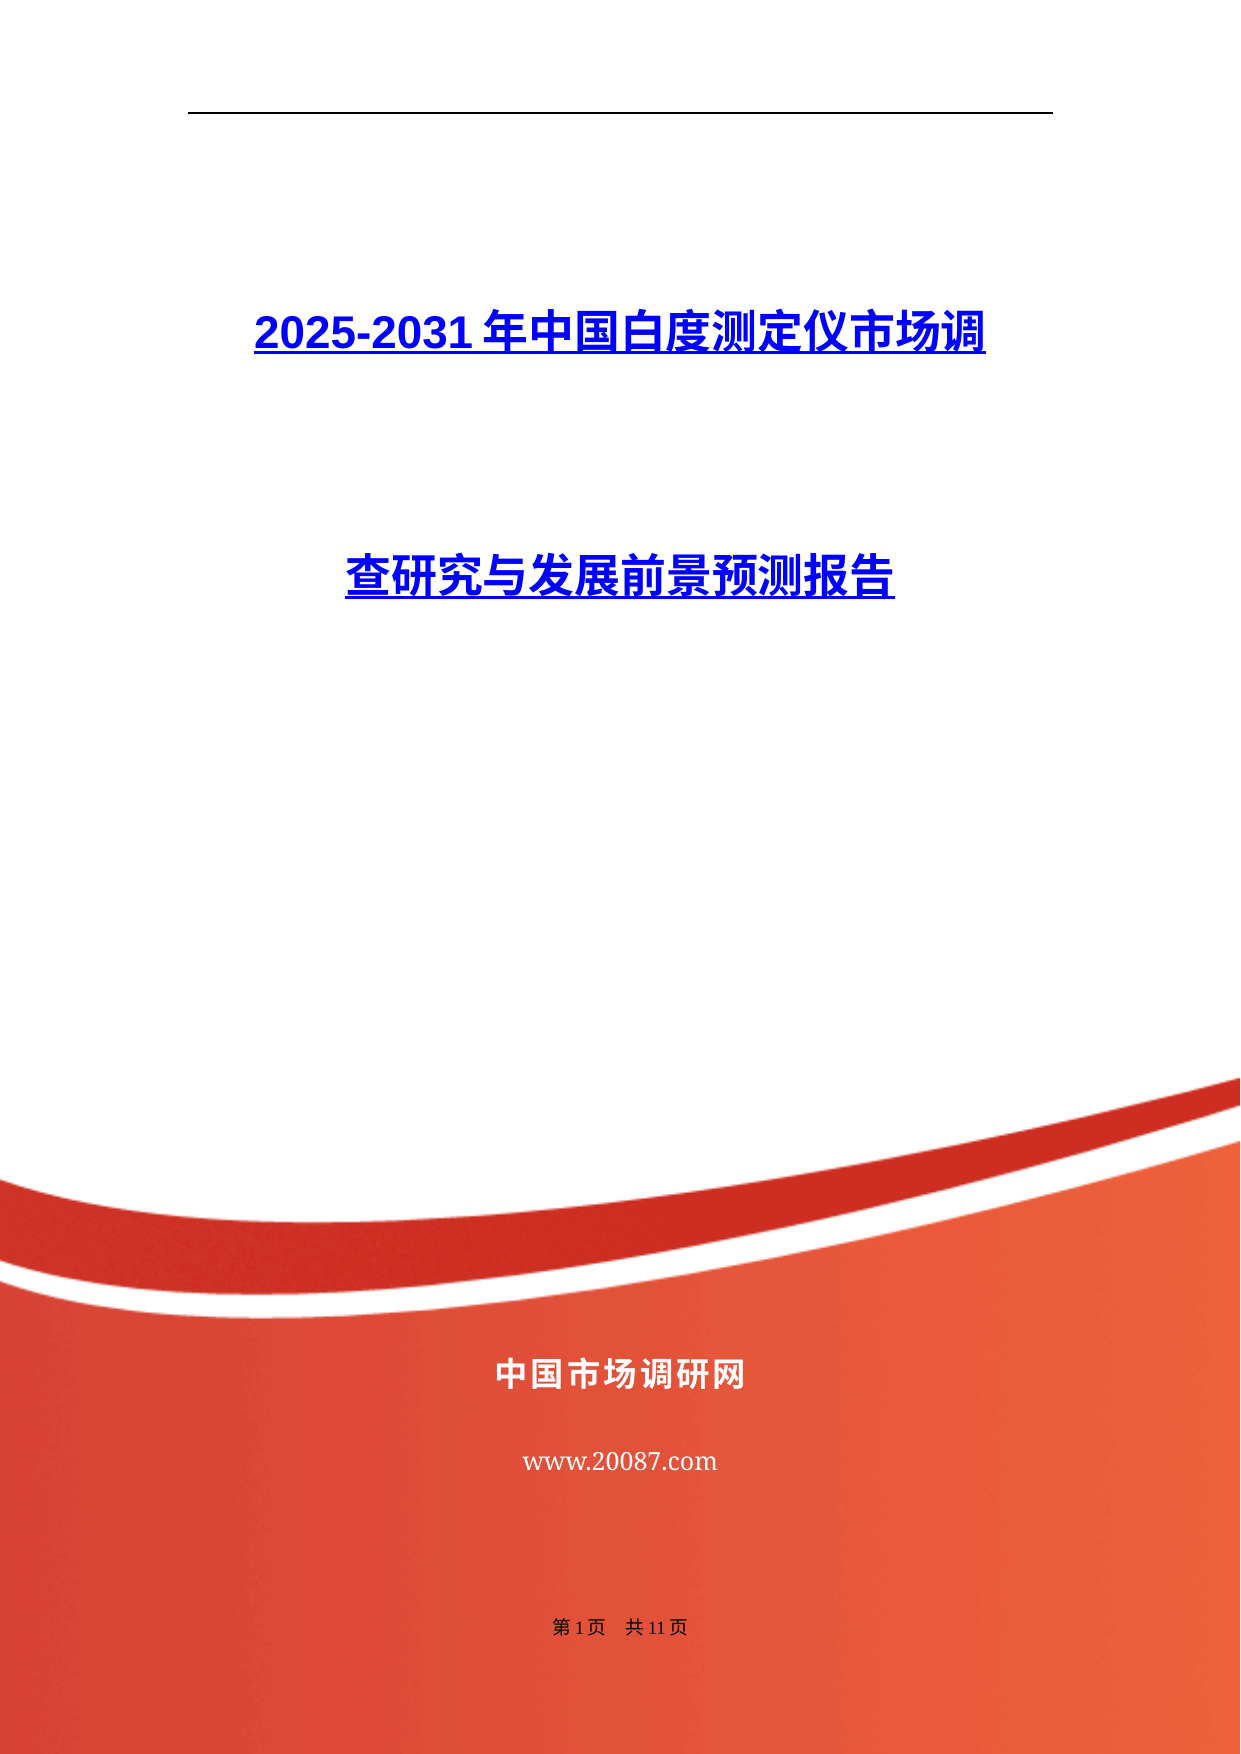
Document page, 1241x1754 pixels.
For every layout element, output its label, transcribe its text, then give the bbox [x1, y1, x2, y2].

picture [0, 1006, 1241, 1754]
table_header 2025-2031年中国白度测定仪市场调查研究与发展前景预测报告 [188, 207, 1053, 773]
subtitle 中国市场调研网 [187, 1339, 1053, 1404]
text www.20087.com [187, 1428, 1053, 1493]
